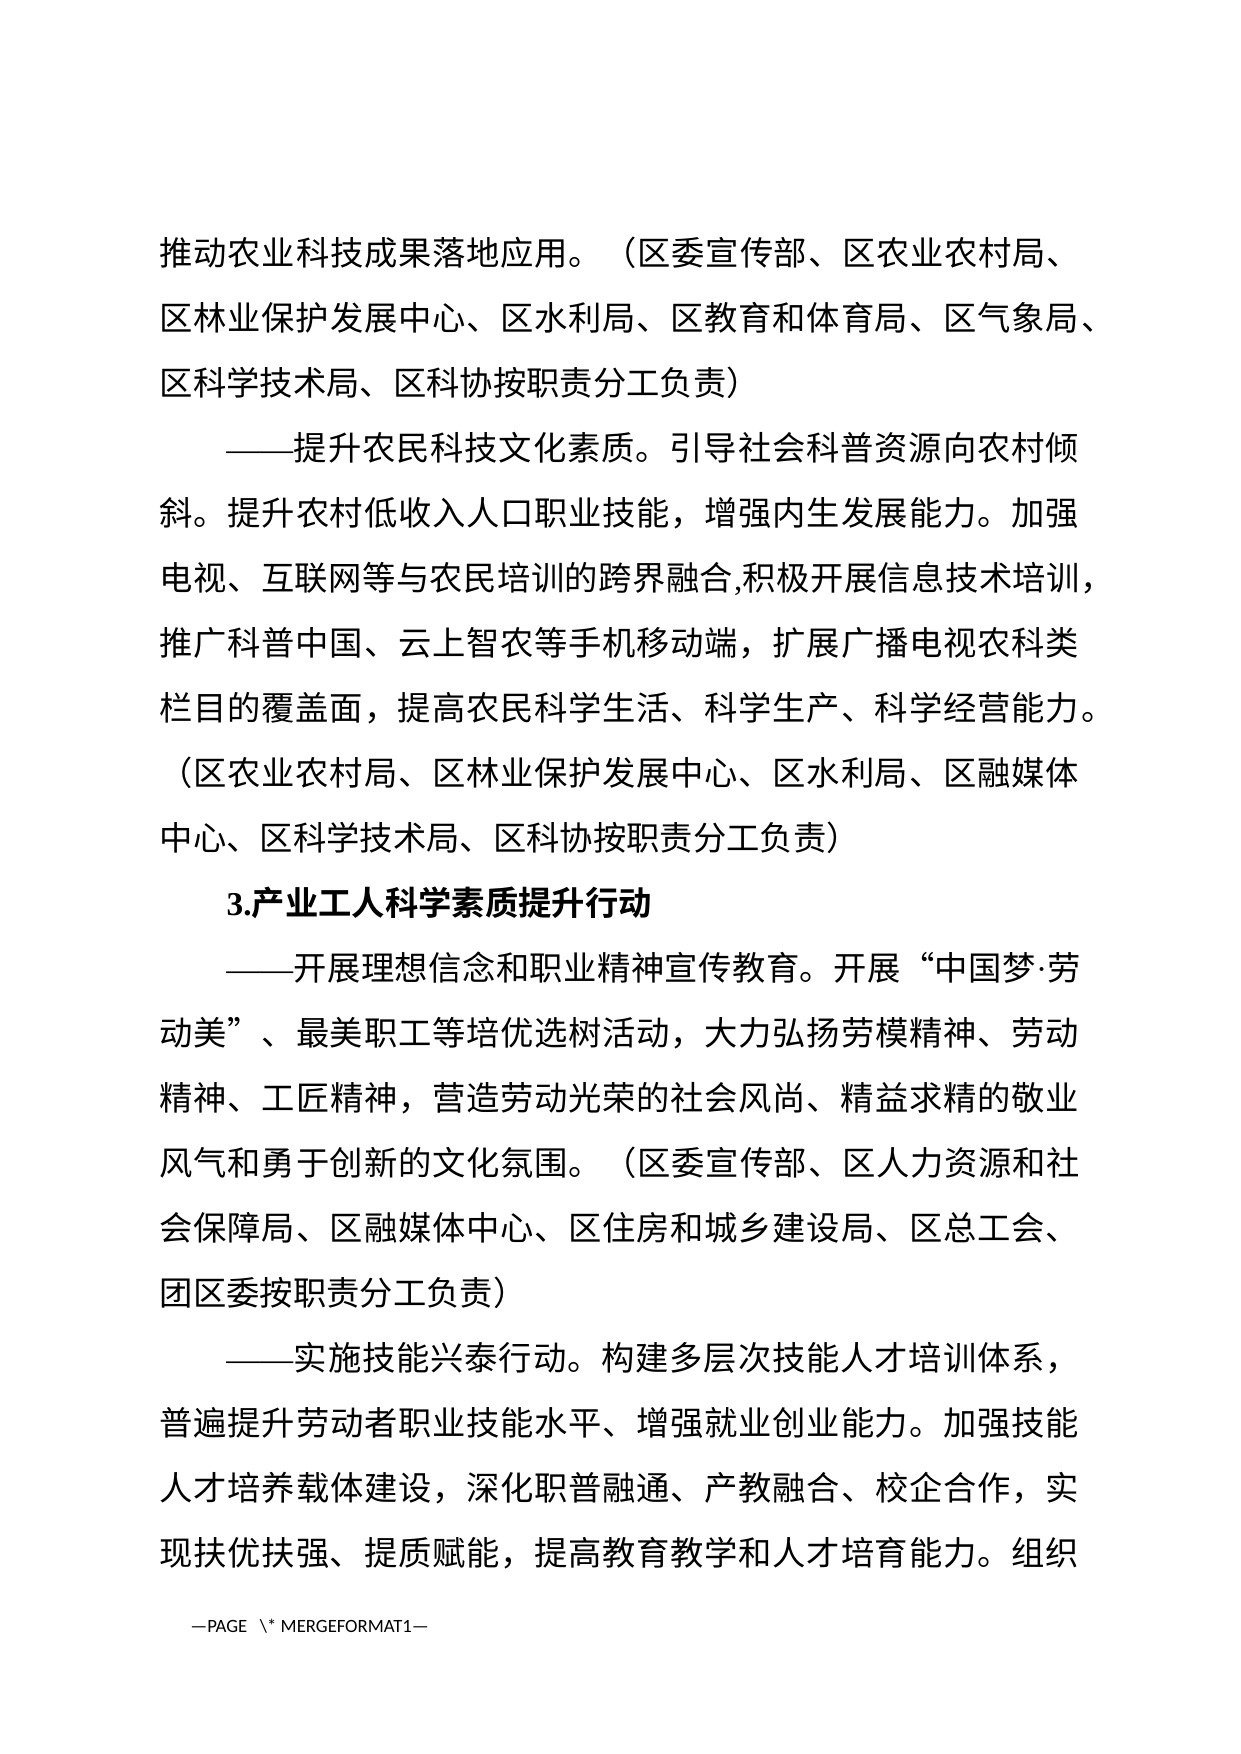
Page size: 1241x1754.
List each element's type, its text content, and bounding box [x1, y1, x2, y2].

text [159, 218, 1081, 413]
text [159, 1323, 1081, 1583]
text ——开展理想信念和职业精神宣传教育。开展“中国梦·劳动美”、最美职工等培优选树活动，大力弘扬劳模精神、劳动精神、工匠精神，营造劳动光荣的社会风尚、精益求精的敬业风气和勇于创新的文化氛围。（区委宣传部、区人力资源和社会保障局、区融媒体中心、区住房和城乡建设局、区总工会、团区委按职责分工负责） [159, 933, 1081, 1323]
text ——提升农民科技文化素质。引导社会科普资源向农村倾斜。提升农村低收入人口职业技能，增强内生发展能力。加强电视、互联网等与农民培训的跨界融合,积极开展信息技术培训，推广科普中国、云上智农等手机移动端，扩展广播电视农科类栏目的覆盖面，提高农民科学生活、科学生产、科学经营能力。（区农业农村局、区林业保护发展中心、区水利局、区融媒体中心、区科学技术局、区科协按职责分工负责） [159, 413, 1081, 868]
text 3.产业工人科学素质提升行动 [159, 868, 1081, 933]
